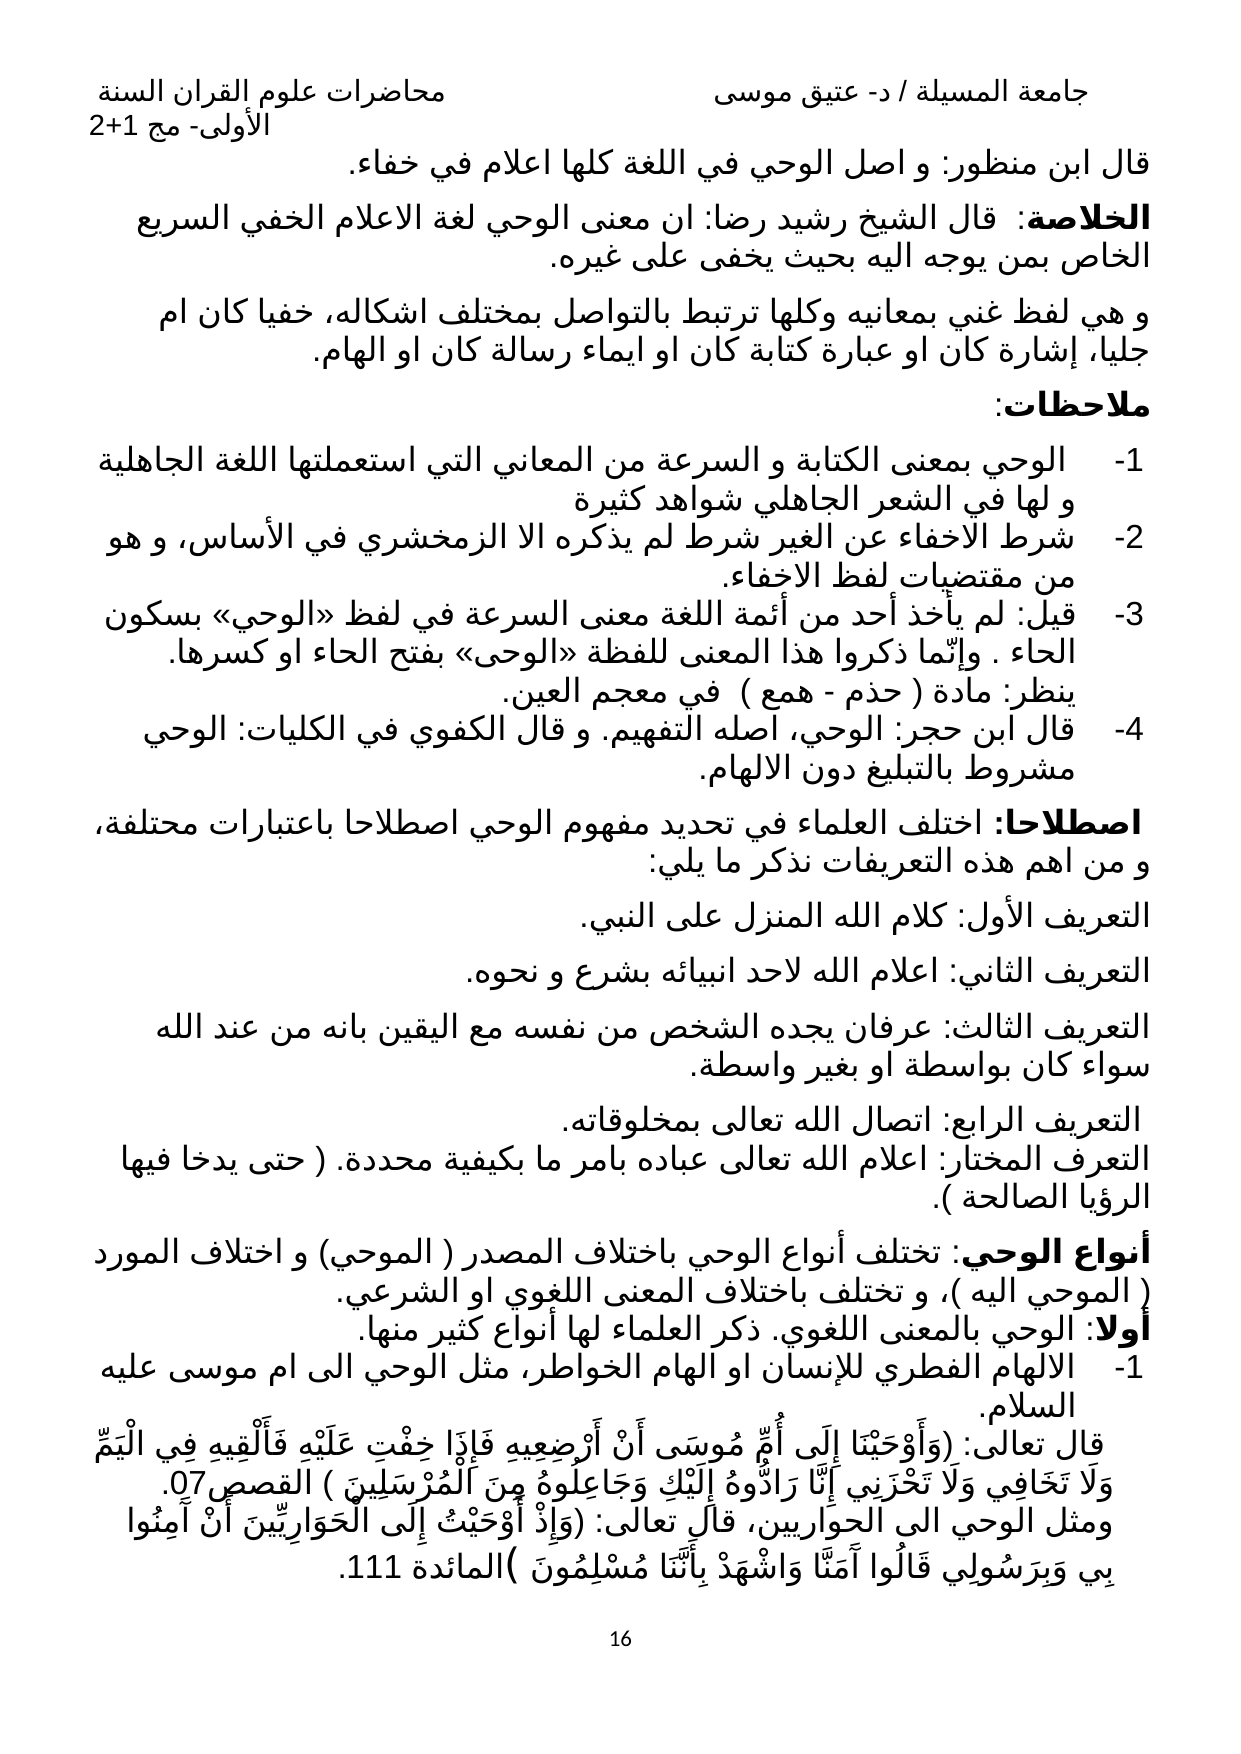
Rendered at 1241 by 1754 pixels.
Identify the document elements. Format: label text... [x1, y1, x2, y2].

list قيل: لم يأخذ أحد من أئمة اللغة معنى السرعة في لفظ «الوحي» بسكون الحاء . وإنّما ذكروا هذا المعنى للفظة «الوحى» بفتح الحاء او كسرها. ينظر: مادة ( حذم - همع ) في معجم العين. [89, 594, 1114, 709]
list شرط الاخفاء عن الغير شرط لم يذكره الا الزمخشري في الأساس، و هو من مقتضيات لفظ الاخفاء. [89, 517, 1114, 594]
text التعريف الثاني: اعلام الله لاحد انبيائه بشرع و نحوه. [89, 952, 1152, 990]
text أنواع الوحي: تختلف أنواع الوحي باختلاف المصدر ( الموحي) و اختلاف المورد ( الموحي اليه )، و تختلف باختلاف المعنى اللغوي او الشرعي. [89, 1232, 1152, 1309]
text ملاحظات: [89, 385, 1152, 424]
text قال تعالى: (وَأَوْحَيْنَا إِلَى أُمِّ مُوسَى أَنْ أَرْضِعِيهِ فَإِذَا خِفْتِ عَلَيْهِ فَأَلْقِيهِ فِي الْيَمِّ وَلَا تَخَافِي وَلَا تَحْزَنِي إِنَّا رَادُّوهُ إِلَيْكِ وَجَاعِلُوهُ مِنَ الْمُرْسَلِينَ ) القصص07. ومثل الوحي الى الحواريين، قال تعالى: (وَإِذْ أَوْحَيْتُ إِلَى الْحَوَارِيِّينَ أَنْ آَمِنُوا بِي وَبِرَسُولِي قَالُوا آَمَنَّا وَاشْهَدْ بِأَنَّنَا مُسْلِمُونَ )المائدة 111. [89, 1424, 1114, 1588]
list الوحي بمعنى الكتابة و السرعة من المعاني التي استعملتها اللغة الجاهلية و لها في الشعر الجاهلي شواهد كثيرة [89, 440, 1114, 517]
text قال ابن منظور: و اصل الوحي في اللغة كلها اعلام في خفاء. [89, 143, 1152, 181]
text أولا: الوحي بالمعنى اللغوي. ذكر العلماء لها أنواع كثير منها. [89, 1309, 1152, 1347]
text الخلاصة: قال الشيخ رشيد رضا: ان معنى الوحي لغة الاعلام الخفي السريع الخاص بمن يوجه اليه بحيث يخفى على غيره. [89, 198, 1152, 275]
text التعريف الرابع: اتصال الله تعالى بمخلوقاته. [89, 1100, 1152, 1139]
list قال ابن حجر: الوحي، اصله التفهيم. و قال الكفوي في الكليات: الوحي مشروط بالتبليغ دون الالهام. [89, 709, 1114, 786]
text التعرف المختار: اعلام الله تعالى عباده بامر ما بكيفية محددة. ( حتى يدخا فيها الرؤيا الصالحة ). [89, 1139, 1152, 1216]
text اصطلاحا: اختلف العلماء في تحديد مفهوم الوحي اصطلاحا باعتبارات محتلفة، و من اهم هذه التعريفات نذكر ما يلي: [89, 803, 1152, 880]
text التعريف الثالث: عرفان يجده الشخص من نفسه مع اليقين بانه من عند الله سواء كان بواسطة او بغير واسطة. [89, 1007, 1152, 1083]
list الالهام الفطري للإنسان او الهام الخواطر، مثل الوحي الى ام موسى عليه السلام. [89, 1347, 1114, 1424]
text التعريف الأول: كلام الله المنزل على النبي. [89, 896, 1152, 935]
text و هي لفظ غني بمعانيه وكلها ترتبط بالتواصل بمختلف اشكاله، خفيا كان ام جليا، إشارة كان او عبارة كتابة كان او ايماء رسالة كان او الهام. [89, 292, 1152, 368]
